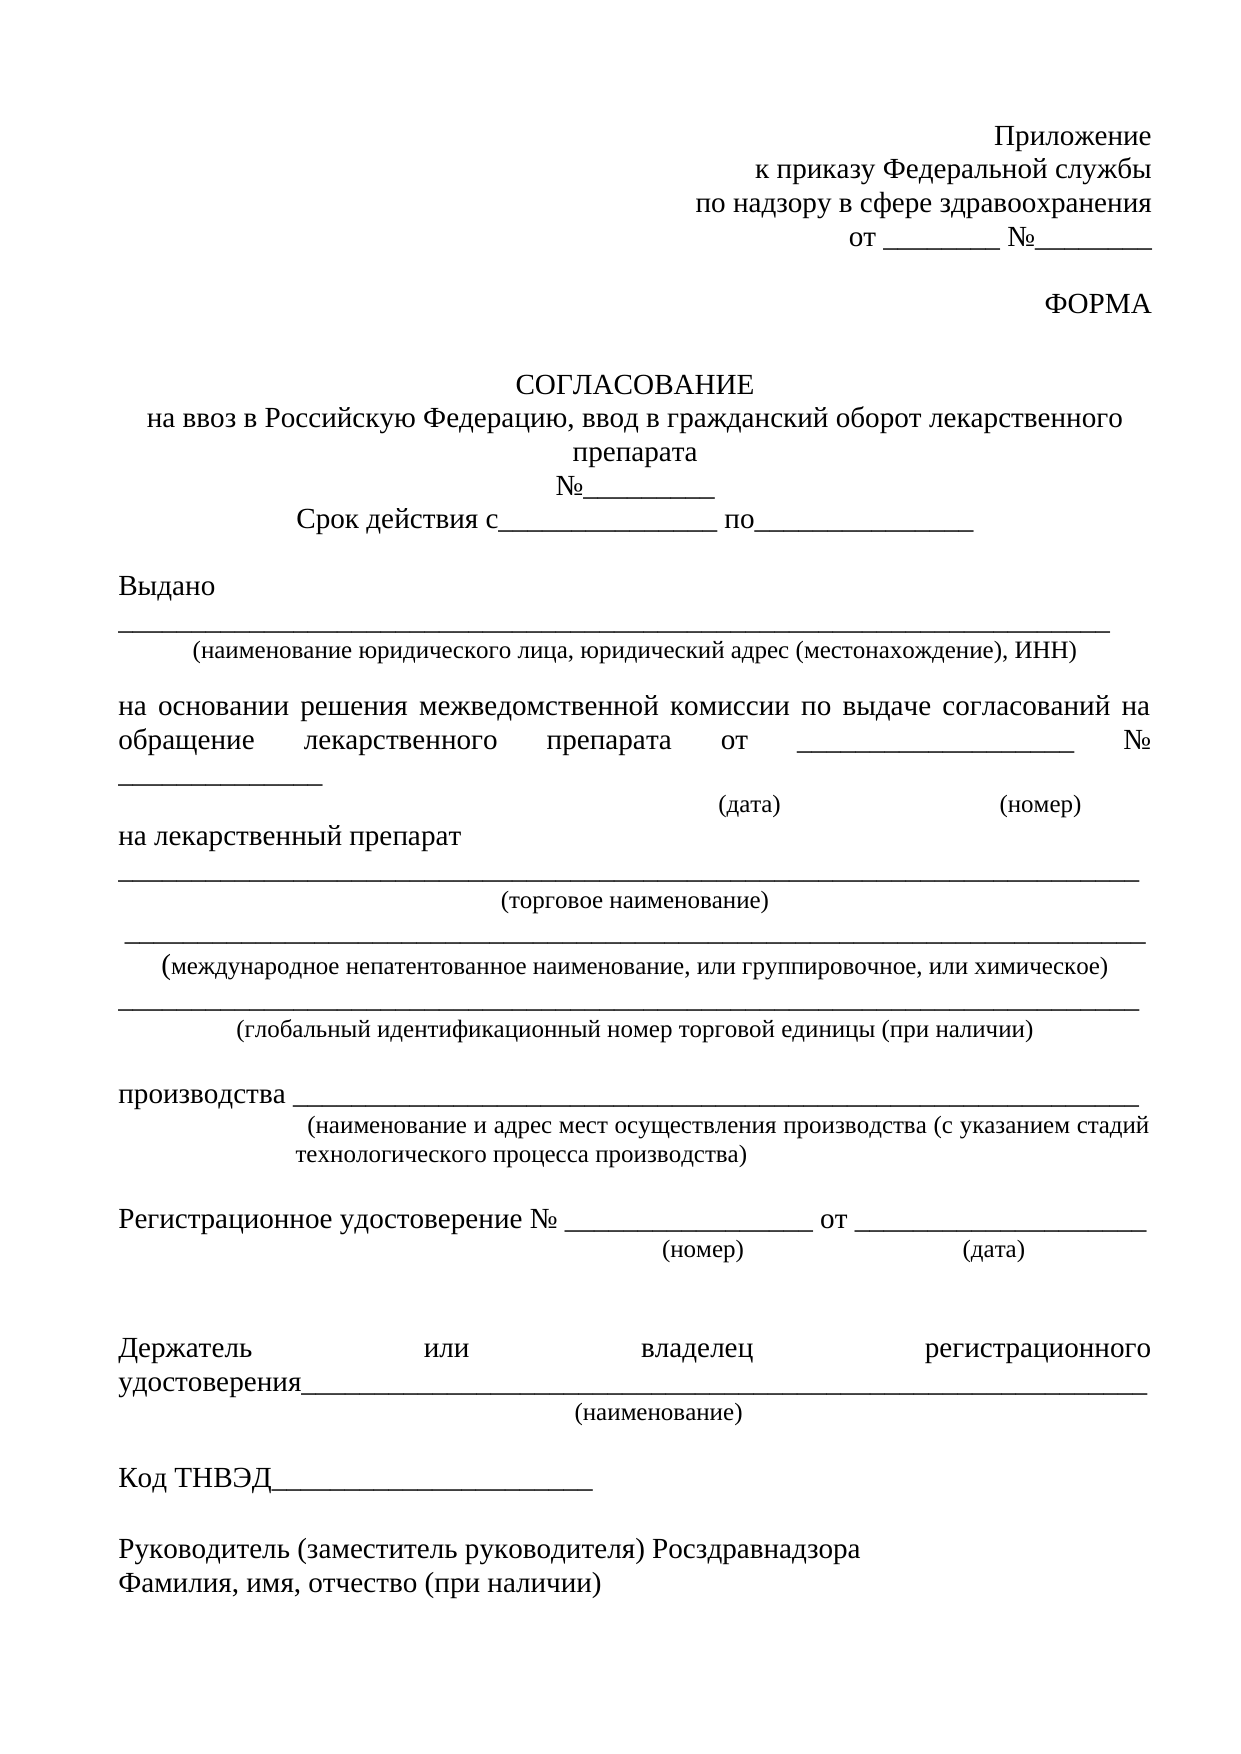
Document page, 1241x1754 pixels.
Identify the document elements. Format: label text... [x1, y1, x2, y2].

text (глобальный идентификационный номер торговой единицы (при наличии) [118, 1014, 1152, 1043]
text (наименование юридического лица, юридический адрес (местонахождение), ИНН) [118, 635, 1152, 664]
text ______________________________________________________________________ [118, 913, 1152, 947]
text (международное непатентованное наименование, или группировочное, или химическое) [118, 947, 1152, 981]
text ФОРМА [118, 286, 1152, 319]
text №_________ [118, 468, 1152, 501]
text на ввоз в Российскую Федерацию, ввод в гражданский оборот лекарственного препарата [118, 401, 1152, 468]
text Срок действия с_______________ по_______________ [118, 501, 1152, 535]
text от ________ №________ [118, 219, 1152, 252]
text Руководитель (заместитель руководителя) Росздравнадзора [118, 1532, 1152, 1565]
text на основании решения межведомственной комиссии по выдаче согласований на обращение лекарственного препарата от ___________________ № ______________ [118, 688, 1152, 789]
text по надзору в сфере здравоохранения [118, 185, 1152, 219]
text (наименование и адрес мест осуществления производства (с указанием стадий технологического процесса производства) [118, 1110, 1152, 1167]
text на лекарственный препарат [118, 818, 1152, 851]
text Фамилия, имя, отчество (при наличии) [118, 1565, 1152, 1599]
text Приложение [118, 118, 1152, 152]
text (наименование) [118, 1397, 1152, 1426]
text ______________________________________________________________________ [118, 851, 1152, 885]
text СОГЛАСОВАНИЕ [118, 367, 1152, 401]
text Выдано ____________________________________________________________________ [118, 568, 1152, 635]
text Держатель или владелец регистрационного удостоверения__________________________________________________________ [118, 1330, 1152, 1397]
text к приказу Федеральной службы [118, 152, 1152, 185]
text (номер) (дата) [118, 1234, 1152, 1263]
text (торговое наименование) [118, 885, 1152, 913]
text производства __________________________________________________________ [118, 1076, 1152, 1110]
text Код ТНВЭД______________________ [118, 1460, 1152, 1493]
text (дата) (номер) [118, 789, 1152, 818]
text ______________________________________________________________________ [118, 981, 1152, 1014]
text Регистрационное удостоверение № _________________ от ____________________ [118, 1201, 1152, 1234]
